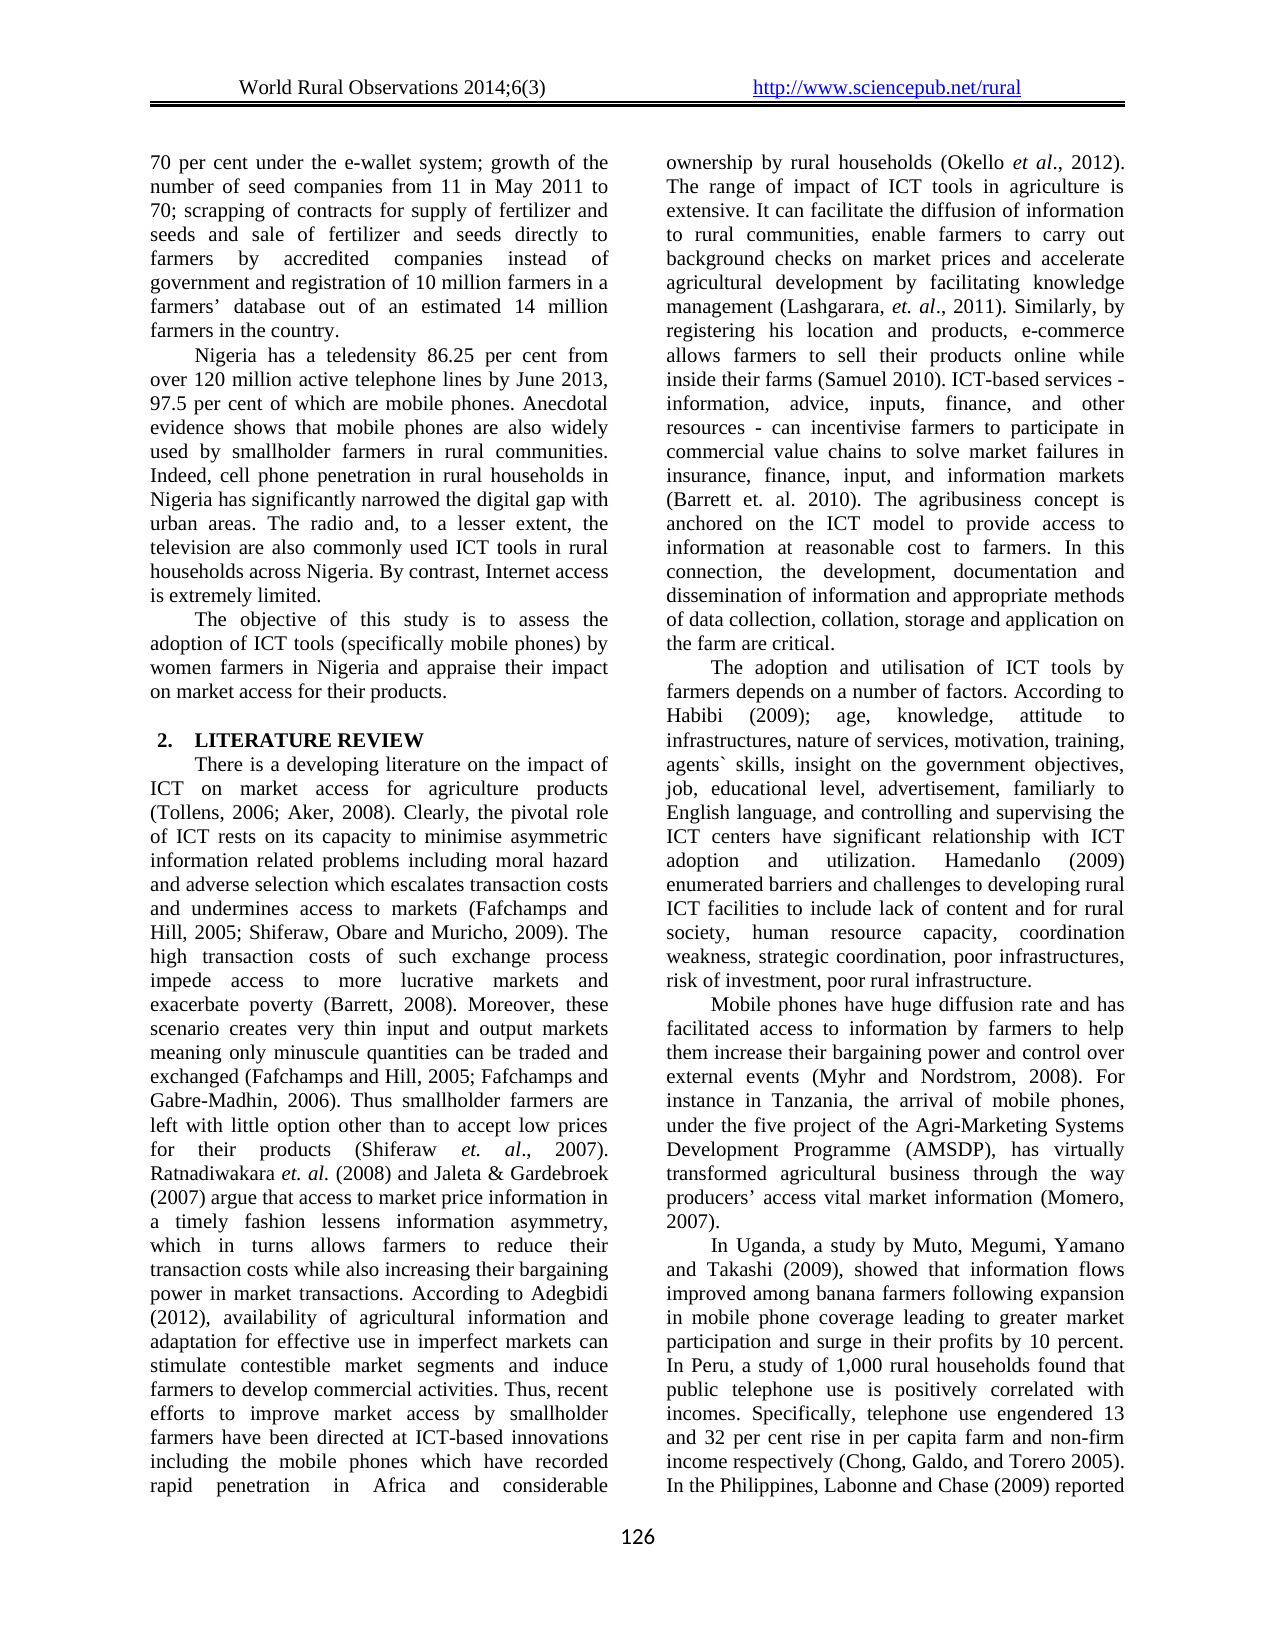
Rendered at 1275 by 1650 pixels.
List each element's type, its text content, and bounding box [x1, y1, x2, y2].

text Nigeria has a teledensity 86.25 per cent from over 120 million active telephone lines by June 2013, 97.5 per cent of which are mobile phones. Anecdotal evidence shows that mobile phones are also widely used by smallholder farmers in rural communities. Indeed, cell phone penetration in rural households in Nigeria has significantly narrowed the digital gap with urban areas. The radio and, to a lesser extent, the television are also commonly used ICT tools in rural households across Nigeria. By contrast, Internet access is extremely limited. [150, 342, 609, 607]
list LITERATURE REVIEW [157, 727, 609, 752]
text There is a developing literature on the impact of ICT on market access for agriculture products (Tollens, 2006; Aker, 2008). Clearly, the pivotal role of ICT rests on its capacity to minimise asymmetric information related problems including moral hazard and adverse selection which escalates transaction costs and undermines access to markets (Fafchamps and Hill, 2005; Shiferaw, Obare and Muricho, 2009). The high transaction costs of such exchange process impede access to more lucrative markets and exacerbate poverty (Barrett, 2008). Moreover, these scenario creates very thin input and output markets meaning only minuscule quantities can be traded and exchanged (Fafchamps and Hill, 2005; Fafchamps and Gabre-Madhin, 2006). Thus smallholder farmers are left with little option other than to accept low prices for their products (Shiferaw et. al., 2007). Ratnadiwakara et. al. (2008) and Jaleta & Gardebroek (2007) argue that access to market price information in a timely fashion lessens information asymmetry, which in turns allows farmers to reduce their transaction costs while also increasing their bargaining power in market transactions. According to Adegbidi (2012), availability of agricultural information and adaptation for effective use in imperfect markets can stimulate contestible market segments and induce farmers to develop commercial activities. Thus, recent efforts to improve market access by smallholder farmers have been directed at ICT-based innovations including the mobile phones which have recorded rapid penetration in Africa and considerable ownership by rural households (Okello et al., 2012). The range of impact of ICT tools in agriculture is extensive. It can facilitate the diffusion of information to rural communities, enable farmers to carry out background checks on market prices and accelerate agricultural development by facilitating knowledge management (Lashgarara, et. al., 2011). Similarly, by registering his location and products, e-commerce allows farmers to sell their products online while inside their farms (Samuel 2010). ICT-based services - information, advice, inputs, finance, and other resources - can incentivise farmers to participate in commercial value chains to solve market failures in insurance, finance, input, and information markets (Barrett et. al. 2010). The agribusiness concept is anchored on the ICT model to provide access to information at reasonable cost to farmers. In this connection, the development, documentation and dissemination of information and appropriate methods of data collection, collation, storage and application on the farm are critical. [150, 752, 609, 1497]
text The adoption and utilisation of ICT tools by farmers depends on a number of factors. According to Habibi (2009); age, knowledge, attitude to infrastructures, nature of services, motivation, training, agents` skills, insight on the government objectives, job, educational level, advertisement, familiarly to English language, and controlling and supervising the ICT centers have significant relationship with ICT adoption and utilization. Hamedanlo (2009) enumerated barriers and challenges to developing rural ICT facilities to include lack of content and for rural society, human resource capacity, coordination weakness, strategic coordination, poor infrastructures, risk of investment, poor rural infrastructure. [666, 655, 1125, 992]
text Mobile phones have huge diffusion rate and has facilitated access to information by farmers to help them increase their bargaining power and control over external events (Myhr and Nordstrom, 2008). For instance in Tanzania, the arrival of mobile phones, under the five project of the Agri-Marketing Systems Development Programme (AMSDP), has virtually transformed agricultural business through the way producers’ access vital market information (Momero, 2007). [666, 992, 1125, 1233]
text The objective of this study is to assess the adoption of ICT tools (specifically mobile phones) by women farmers in Nigeria and appraise their impact on market access for their products. [150, 607, 609, 703]
text There is a developing literature on the impact of ICT on market access for agriculture products (Tollens, 2006; Aker, 2008). Clearly, the pivotal role of ICT rests on its capacity to minimise asymmetric information related problems including moral hazard and adverse selection which escalates transaction costs and undermines access to markets (Fafchamps and Hill, 2005; Shiferaw, Obare and Muricho, 2009). The high transaction costs of such exchange process impede access to more lucrative markets and exacerbate poverty (Barrett, 2008). Moreover, these scenario creates very thin input and output markets meaning only minuscule quantities can be traded and exchanged (Fafchamps and Hill, 2005; Fafchamps and Gabre-Madhin, 2006). Thus smallholder farmers are left with little option other than to accept low prices for their products (Shiferaw et. al., 2007). Ratnadiwakara et. al. (2008) and Jaleta & Gardebroek (2007) argue that access to market price information in a timely fashion lessens information asymmetry, which in turns allows farmers to reduce their transaction costs while also increasing their bargaining power in market transactions. According to Adegbidi (2012), availability of agricultural information and adaptation for effective use in imperfect markets can stimulate contestible market segments and induce farmers to develop commercial activities. Thus, recent efforts to improve market access by smallholder farmers have been directed at ICT-based innovations including the mobile phones which have recorded rapid penetration in Africa and considerable ownership by rural households (Okello et al., 2012). The range of impact of ICT tools in agriculture is extensive. It can facilitate the diffusion of information to rural communities, enable farmers to carry out background checks on market prices and accelerate agricultural development by facilitating knowledge management (Lashgarara, et. al., 2011). Similarly, by registering his location and products, e-commerce allows farmers to sell their products online while inside their farms (Samuel 2010). ICT-based services - information, advice, inputs, finance, and other resources - can incentivise farmers to participate in commercial value chains to solve market failures in insurance, finance, input, and information markets (Barrett et. al. 2010). The agribusiness concept is anchored on the ICT model to provide access to information at reasonable cost to farmers. In this connection, the development, documentation and dissemination of information and appropriate methods of data collection, collation, storage and application on the farm are critical. [666, 150, 1125, 655]
